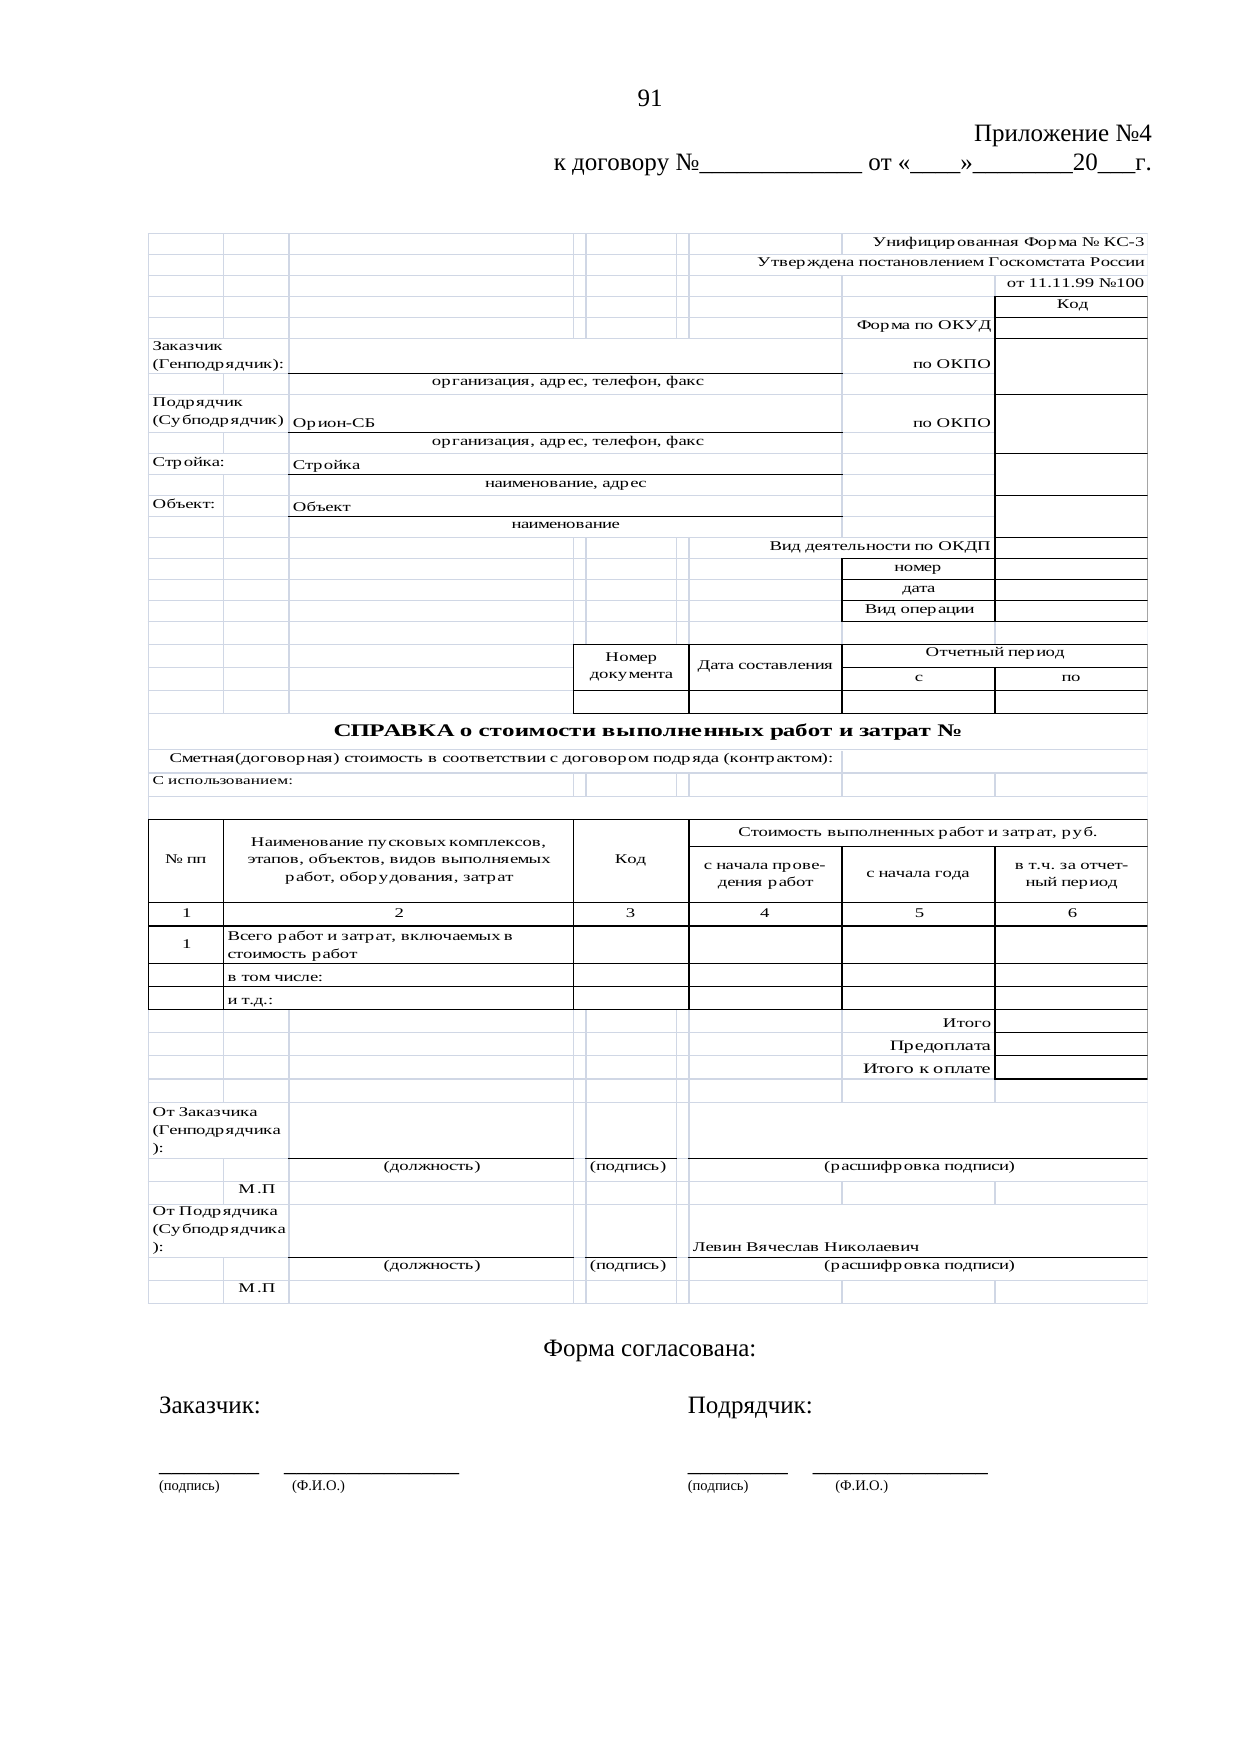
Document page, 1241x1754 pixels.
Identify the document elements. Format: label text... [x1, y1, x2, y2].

table_header Подрядчик: ________ ______________ (подпись) (Ф.И.О.) [676, 1390, 1141, 1507]
text Приложение №4 [148, 118, 1152, 147]
text к договору №_____________ от «____»________20___г. [148, 147, 1152, 176]
text Форма согласована: [148, 1333, 1152, 1362]
table_header Заказчик: ________ ______________ (подпись) (Ф.И.О.) [148, 1390, 676, 1507]
